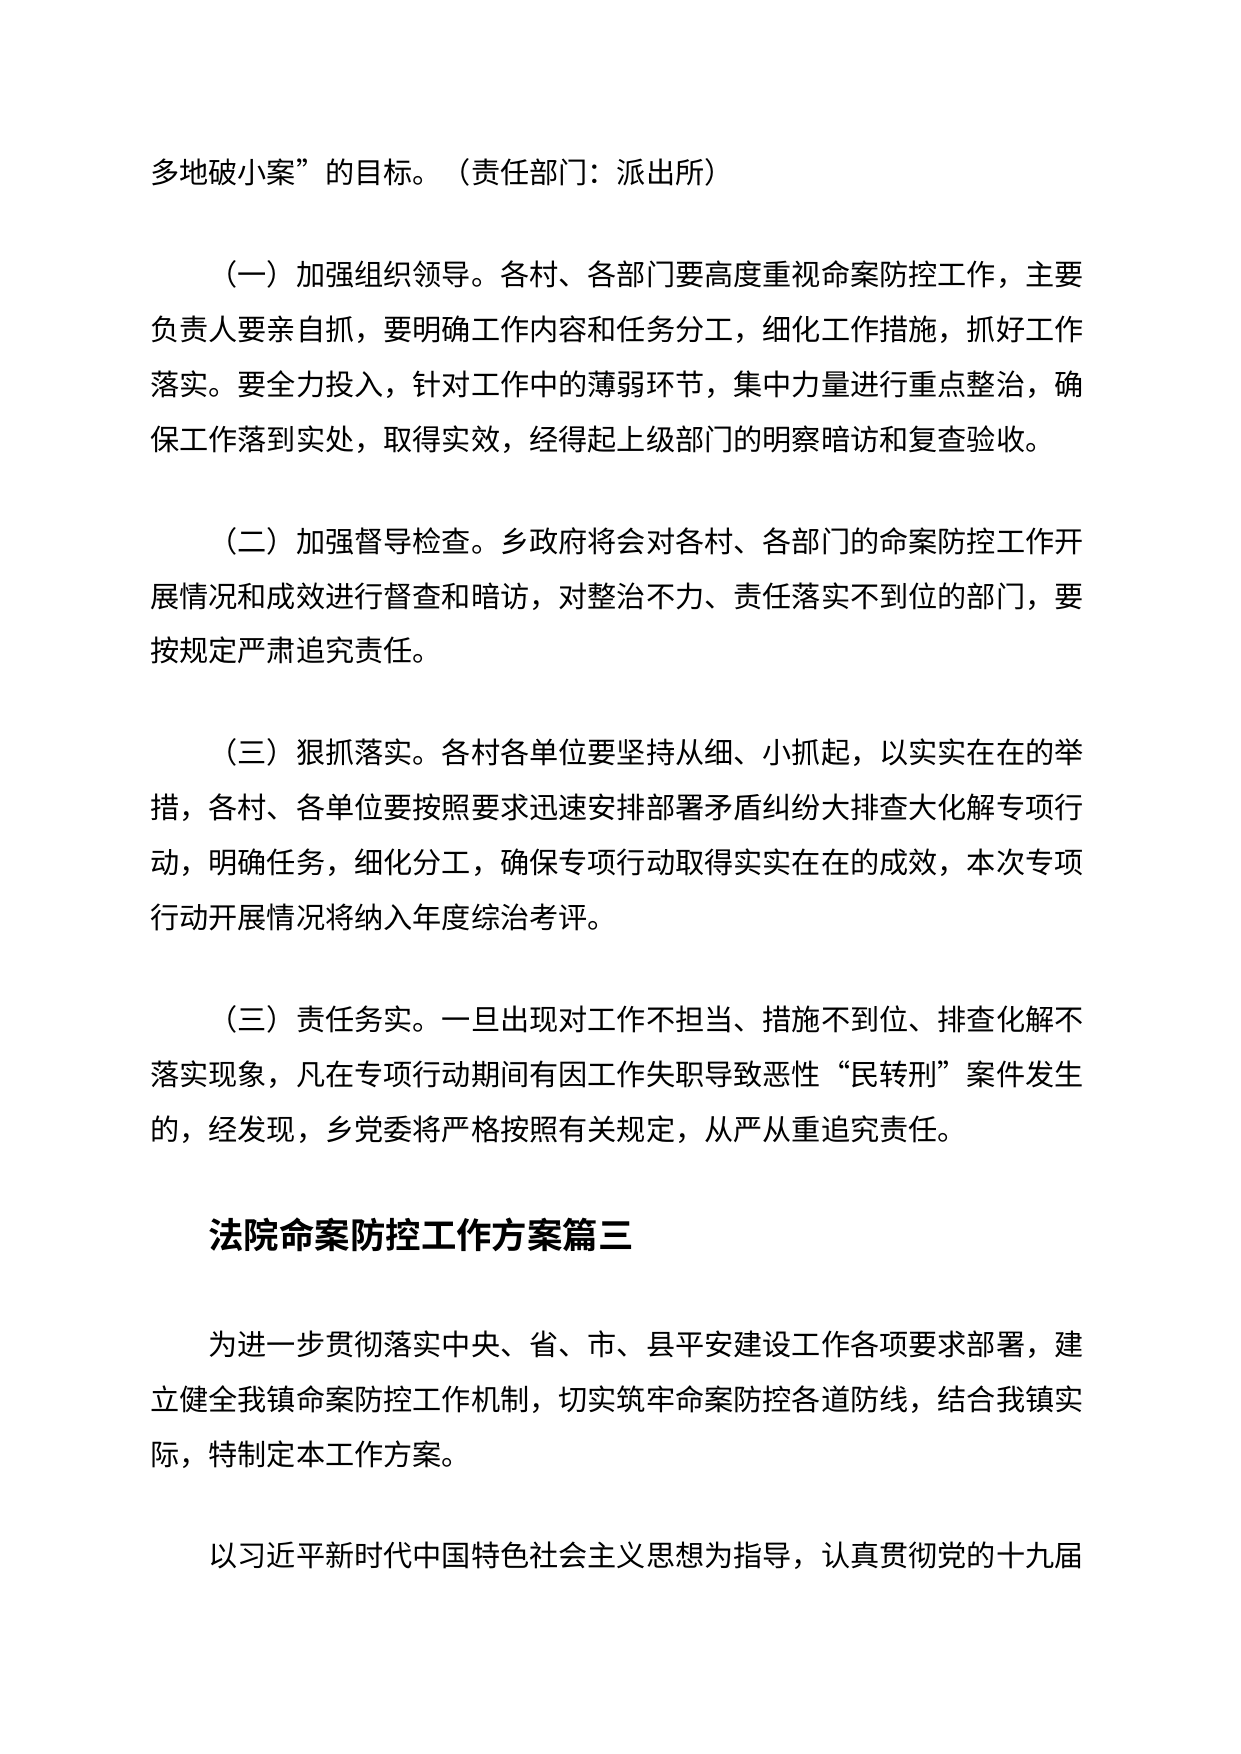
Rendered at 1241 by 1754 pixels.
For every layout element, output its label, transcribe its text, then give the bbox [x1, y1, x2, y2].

text （三）狠抓落实。各村各单位要坚持从细、小抓起，以实实在在的举措，各村、各单位要按照要求迅速安排部署矛盾纠纷大排查大化解专项行动，明确任务，细化分工，确保专项行动取得实实在在的成效，本次专项行动开展情况将纳入年度综治考评。 [150, 730, 1090, 937]
text 为进一步贯彻落实中央、省、市、县平安建设工作各项要求部署，建立健全我镇命案防控工作机制，切实筑牢命案防控各道防线，结合我镇实际，特制定本工作方案。 [150, 1321, 1090, 1473]
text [150, 150, 1090, 192]
text （三）责任务实。一旦出现对工作不担当、措施不到位、排查化解不落实现象，凡在专项行动期间有因工作失职导致恶性“民转刑”案件发生的，经发现，乡党委将严格按照有关规定，从严从重追究责任。 [150, 996, 1090, 1148]
text （二）加强督导检查。乡政府将会对各村、各部门的命案防控工作开展情况和成效进行督查和暗访，对整治不力、责任落实不到位的部门，要按规定严肃追究责任。 [150, 518, 1090, 670]
text （一）加强组织领导。各村、各部门要高度重视命案防控工作，主要负责人要亲自抓，要明确工作内容和任务分工，细化工作措施，抓好工作落实。要全力投入，针对工作中的薄弱环节，集中力量进行重点整治，确保工作落到实处，取得实效，经得起上级部门的明察暗访和复查验收。 [150, 252, 1090, 459]
text 以习近平新时代中国特色社会主义思想为指导，认真贯彻党的十九届 [150, 1533, 1090, 1575]
text 法院命案防控工作方案篇三 [150, 1208, 1090, 1259]
